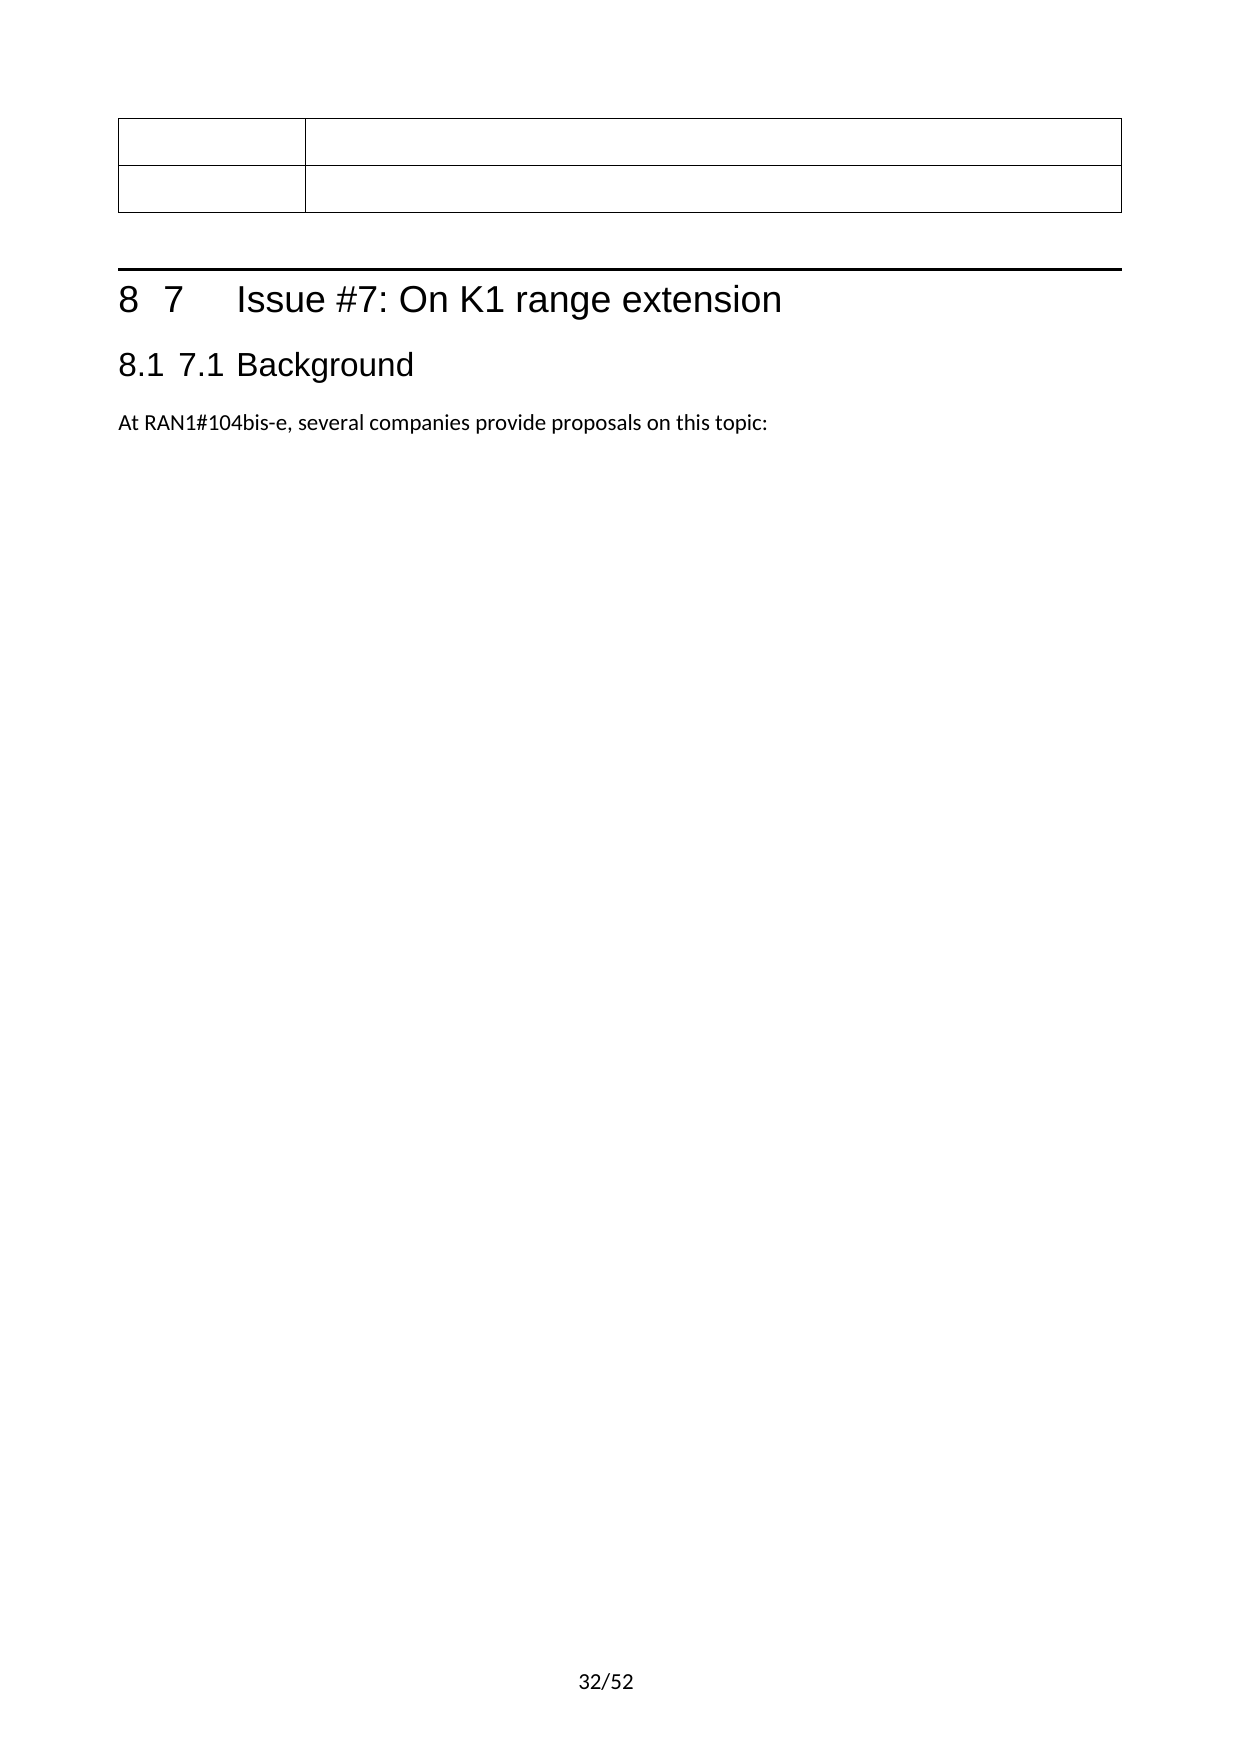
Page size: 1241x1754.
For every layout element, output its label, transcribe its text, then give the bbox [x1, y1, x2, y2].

subtitle 7 Issue #7: On K1 range extension [118, 271, 1122, 320]
text At RAN1#104bis-e, several companies provide proposals on this topic: [118, 408, 1122, 436]
subtitle 7.1 Background [118, 346, 1122, 384]
table_cell [306, 166, 1121, 212]
table_cell [119, 166, 305, 212]
table_cell [119, 119, 305, 165]
table_cell [306, 119, 1121, 165]
